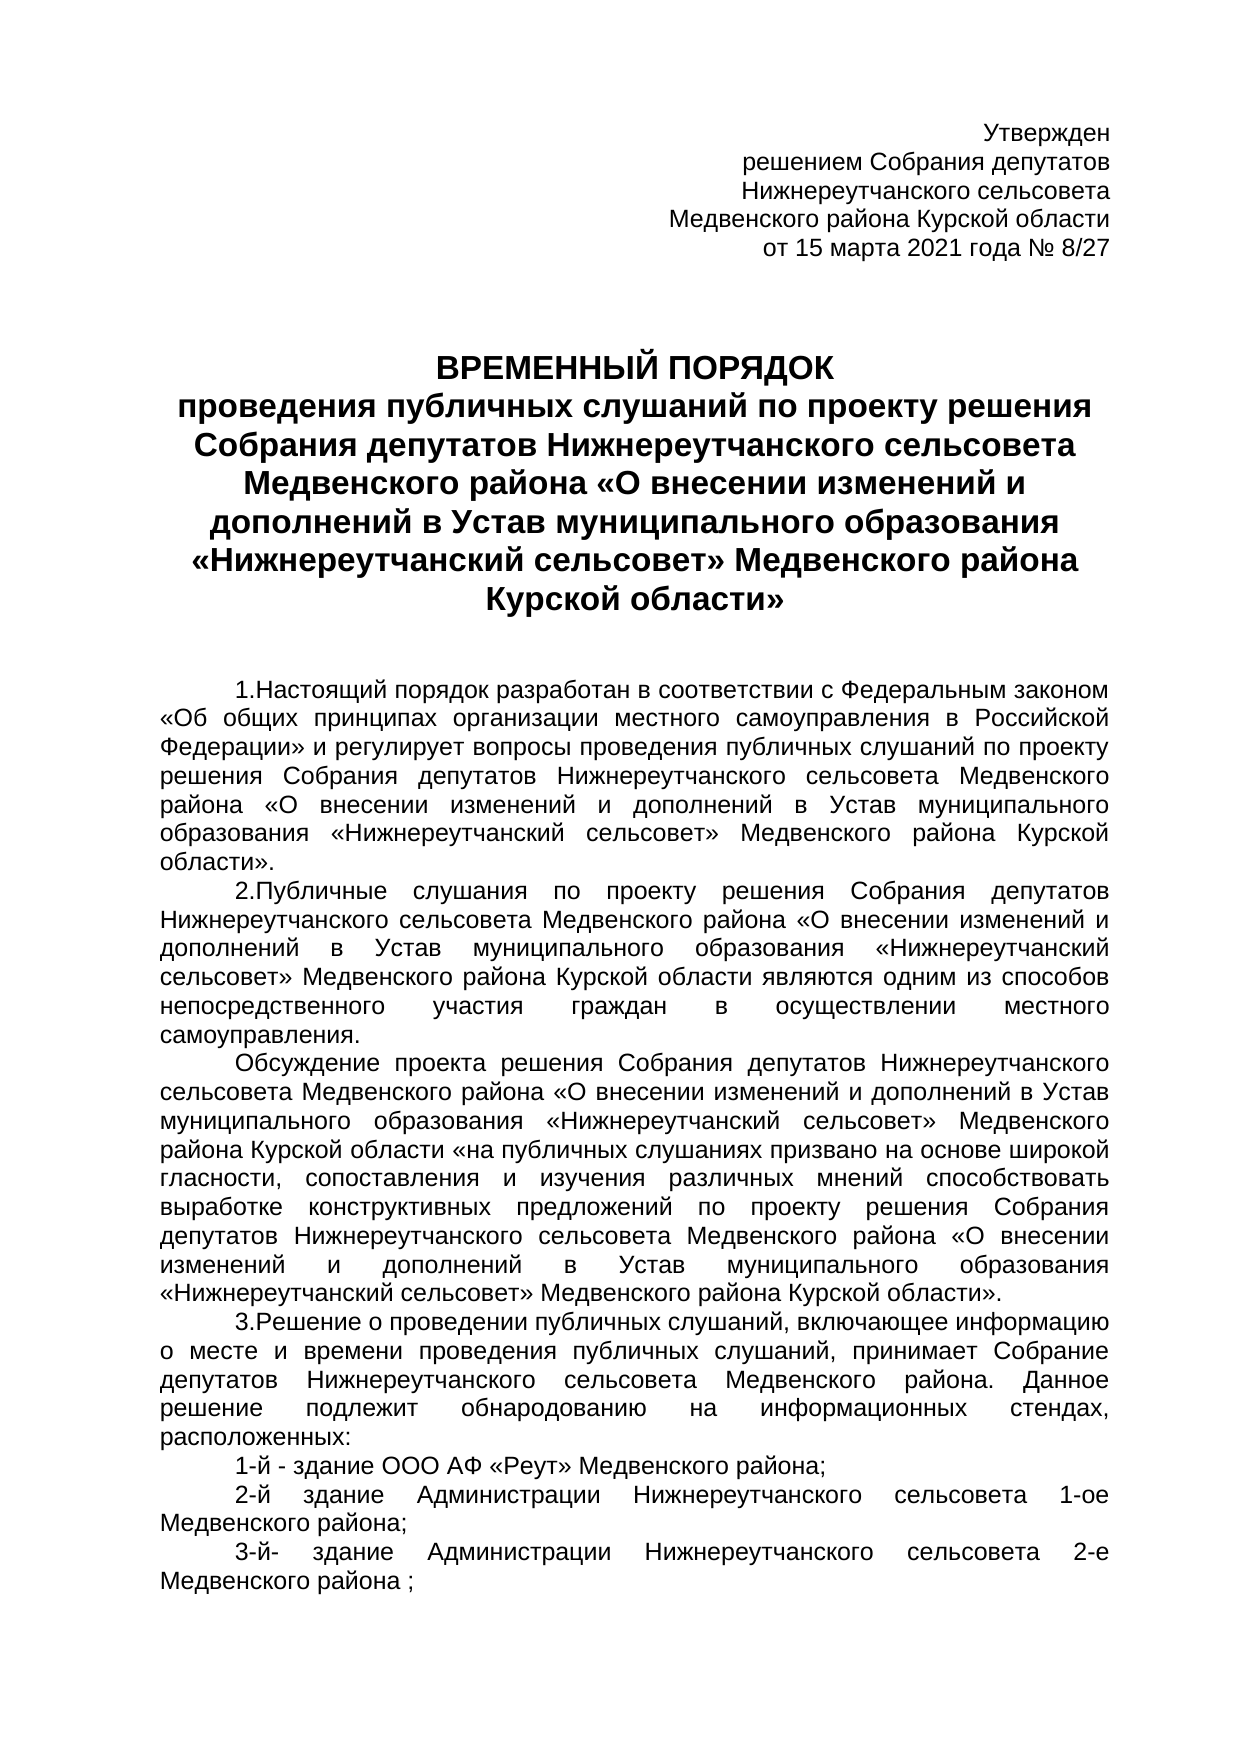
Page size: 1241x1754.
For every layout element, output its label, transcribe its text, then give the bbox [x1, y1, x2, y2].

text Нижнереутчанского сельсовета [676, 176, 1110, 204]
text 3.Решение о проведении публичных слушаний, включающее информацию о месте и времени проведения публичных слушаний, принимает Собрание депутатов Нижнереутчанского сельсовета Медвенского района. Данное решение подлежит обнародованию на информационных стендах, расположенных: [159, 1307, 1110, 1451]
text 2.Публичные слушания по проекту решения Собрания депутатов Нижнереутчанского сельсовета Медвенского района «О внесении изменений и дополнений в Устав муниципального образования «Нижнереутчанский сельсовет» Медвенского района Курской области являются одним из способов непосредственного участия граждан в осуществлении местного самоуправления. [159, 876, 1110, 1048]
text 2-й здание Администрации Нижнереутчанского сельсовета 1-ое Медвенского района; [159, 1480, 1110, 1537]
text ВРЕМЕННЫЙ ПОРЯДОК [159, 348, 1110, 387]
text Утвержден [159, 118, 1110, 147]
text 1.Настоящий порядок разработан в соответствии с Федеральным законом «Об общих принципах организации местного самоуправления в Российской Федерации» и регулирует вопросы проведения публичных слушаний по проекту решения Собрания депутатов Нижнереутчанского сельсовета Медвенского района «О внесении изменений и дополнений в Устав муниципального образования «Нижнереутчанский сельсовет» Медвенского района Курской области». [159, 675, 1110, 876]
text 1-й - здание ООО АФ «Реут» Медвенского района; [159, 1451, 1110, 1480]
text Обсуждение проекта решения Собрания депутатов Нижнереутчанского сельсовета Медвенского района «О внесении изменений и дополнений в Устав муниципального образования «Нижнереутчанский сельсовет» Медвенского района Курской области «на публичных слушаниях призвано на основе широкой гласности, сопоставления и изучения различных мнений способствовать выработке конструктивных предложений по проекту решения Собрания депутатов Нижнереутчанского сельсовета Медвенского района «О внесении изменений и дополнений в Устав муниципального образования «Нижнереутчанский сельсовет» Медвенского района Курской области». [159, 1048, 1110, 1307]
text от 15 марта 2021 года № 8/27 [684, 233, 1110, 262]
text проведения публичных слушаний по проекту решения Собрания депутатов Нижнереутчанского сельсовета Медвенского района «О внесении изменений и дополнений в Устав муниципального образования «Нижнереутчанский сельсовет» Медвенского района Курской области» [159, 387, 1110, 617]
text 3-й- здание Администрации Нижнереутчанского сельсовета 2-е Медвенского района ; [159, 1537, 1110, 1595]
text решением Собрания депутатов [676, 147, 1110, 176]
text Медвенского района Курской области [159, 204, 1110, 233]
